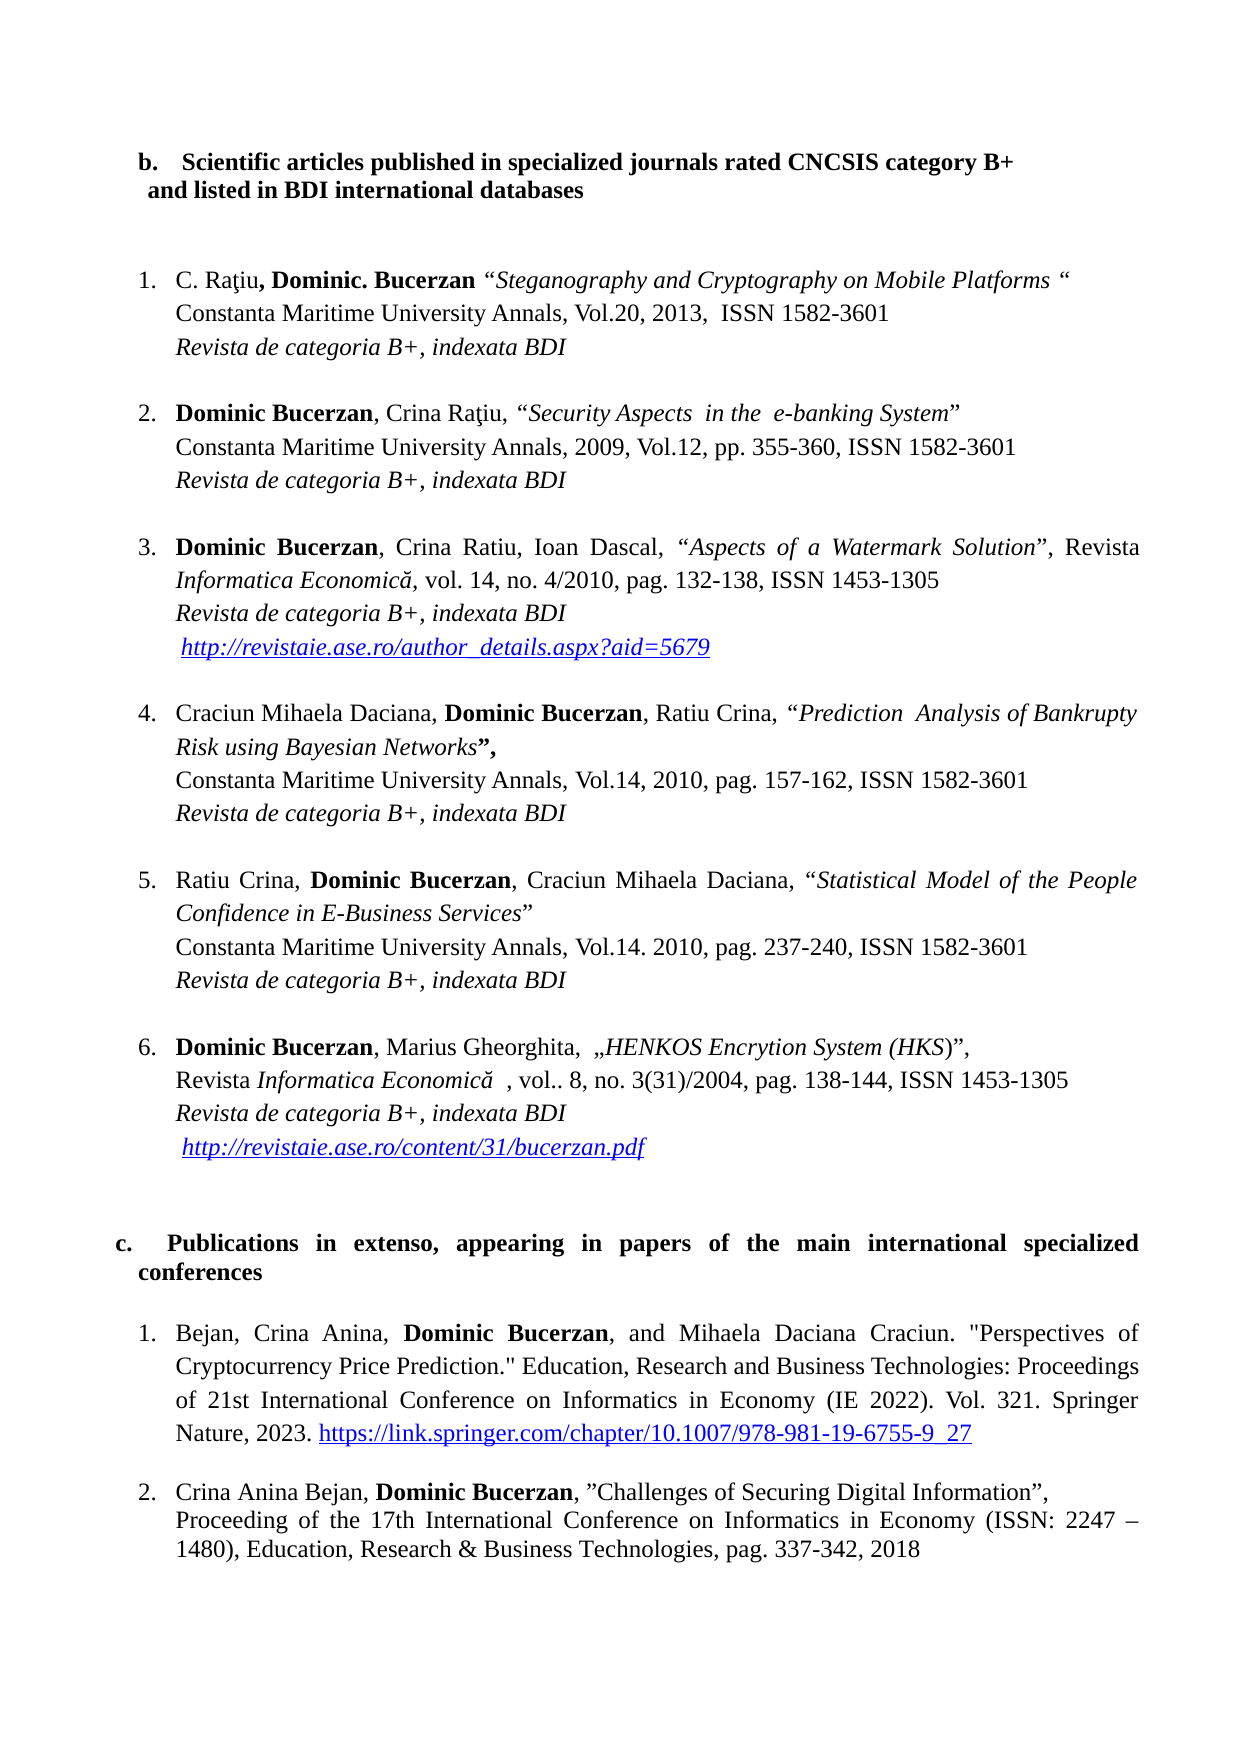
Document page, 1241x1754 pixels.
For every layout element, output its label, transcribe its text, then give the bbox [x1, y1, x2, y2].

text and listed in BDI international databases [138, 176, 1140, 204]
list Dominic Bucerzan, Marius Gheorghita, „HENKOS Encrytion System (HKS)”, [138, 1028, 1140, 1062]
text Revista de categoria B+, indexata BDI [175, 595, 1140, 628]
text Revista de categoria B+, indexata BDI [175, 1095, 1140, 1128]
text Constanta Maritime University Annals, Vol.14, 2010, pag. 157-162, ISSN 1582-3601 [175, 762, 1140, 795]
text Revista de categoria B+, indexata BDI [175, 328, 1140, 362]
list C. Raţiu, Dominic. Bucerzan “Steganography and Cryptography on Mobile Platforms “ [138, 262, 1140, 295]
text Revista de categoria B+, indexata BDI [175, 795, 1140, 828]
list Bejan, Crina Anina, Dominic Bucerzan, and Mihaela Daciana Craciun. "Perspectives of Cryptocurrency Price Prediction." Education, Research and Business Technologies: Proceedings of 21st International Conference on Informatics in Economy (IE 2022). Vol. 321. Springer Nature, 2023. https://link.springer.com/chapter/10.1007/978-981-19-6755-9_27 [138, 1315, 1140, 1448]
list Craciun Mihaela Daciana, Dominic Bucerzan, Ratiu Crina, “Prediction Analysis of Bankrupty Risk using Bayesian Networks”, [138, 695, 1140, 762]
text Revista Informatica Economică , vol.. 8, no. 3(31)/2004, pag. 138-144, ISSN 1453-1305 [175, 1062, 1140, 1095]
text http://revistaie.ase.ro/author_details.aspx?aid=5679 [175, 628, 1140, 662]
text Constanta Maritime University Annals, 2009, Vol.12, pp. 355-360, ISSN 1582-3601 [175, 428, 1140, 462]
list Dominic Bucerzan, Crina Ratiu, Ioan Dascal, “Aspects of a Watermark Solution”, Revista Informatica Economică, vol. 14, no. 4/2010, pag. 132-138, ISSN 1453-1305 [138, 528, 1140, 595]
text c. Publications in extenso, appearing in papers of the main international specialized conferences [115, 1228, 1140, 1286]
list Scientific articles published in specialized journals rated CNCSIS category B+ [138, 147, 1140, 176]
text Proceeding of the 17th International Conference on Informatics in Economy (ISSN: 2247 – 1480), Education, Research & Business Technologies, pag. 337-342, 2018 [175, 1506, 1140, 1563]
text Constanta Maritime University Annals, Vol.20, 2013, ISSN 1582-3601 [175, 295, 1140, 328]
list Crina Anina Bejan, Dominic Bucerzan, ”Challenges of Securing Digital Information”, [138, 1477, 1140, 1506]
list Dominic Bucerzan, Crina Raţiu, “Security Aspects in the e-banking System” [138, 395, 1140, 428]
text Constanta Maritime University Annals, Vol.14. 2010, pag. 237-240, ISSN 1582-3601 [175, 928, 1140, 962]
list Ratiu Crina, Dominic Bucerzan, Craciun Mihaela Daciana, “Statistical Model of the People Confidence in E-Business Services” [138, 862, 1140, 928]
text http://revistaie.ase.ro/content/31/bucerzan.pdf [175, 1128, 1140, 1162]
text Revista de categoria B+, indexata BDI [175, 462, 1140, 495]
text Revista de categoria B+, indexata BDI [175, 962, 1140, 995]
